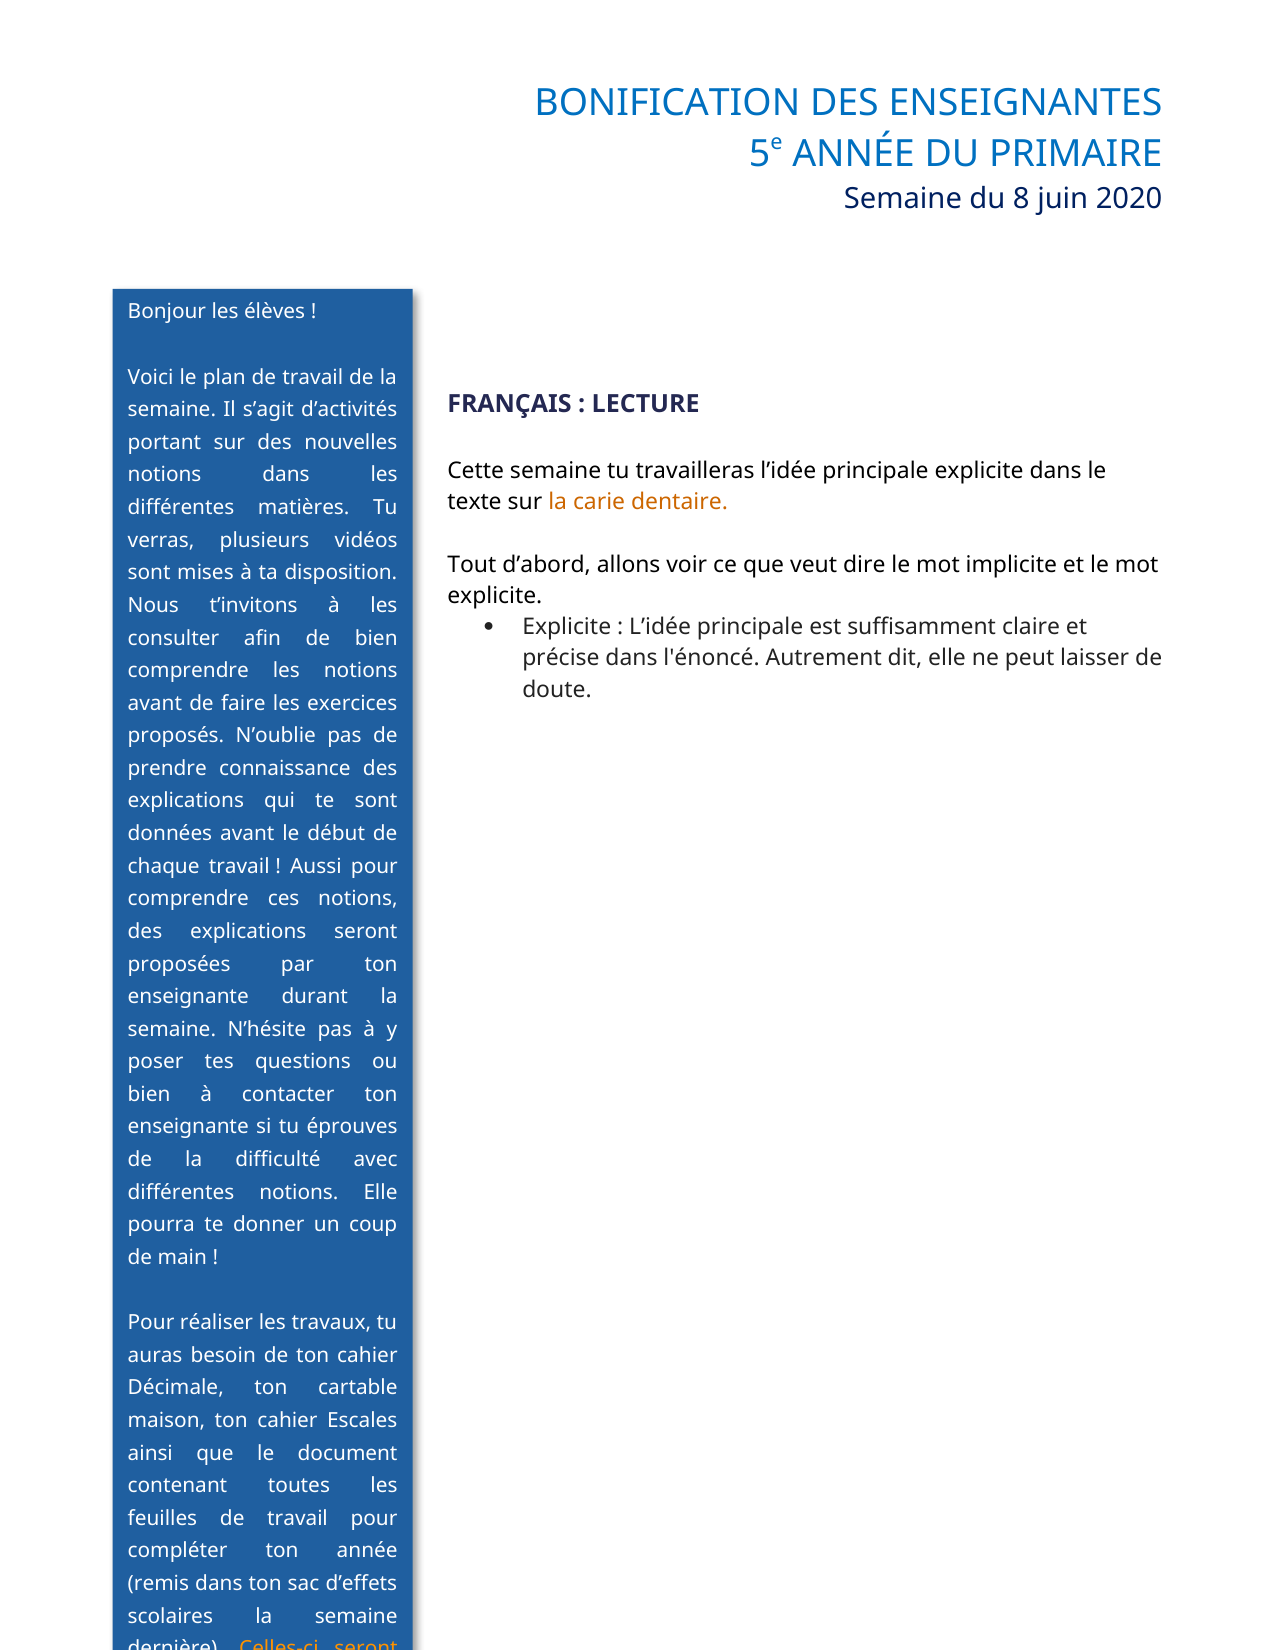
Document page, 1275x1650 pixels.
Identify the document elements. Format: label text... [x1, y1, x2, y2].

text Cette semaine tu travailleras l’idée principale explicite dans le texte sur la carie dentaire. [423, 454, 1162, 516]
text Semaine du 8 juin 2020 [112, 177, 1162, 217]
text Tout d’abord, allons voir ce que veut dire le mot implicite et le mot explicite. [423, 548, 1162, 610]
text BONIFICATION DES ENSEIGNANTES [112, 75, 1162, 126]
text 5e année du primaire [112, 126, 1162, 177]
list Explicite : L’idée principale est suffisamment claire et précise dans l'énoncé. Autrement dit, elle ne peut laisser de doute. [423, 610, 1162, 704]
text FRANÇAIS : LECTURE [423, 386, 1162, 420]
